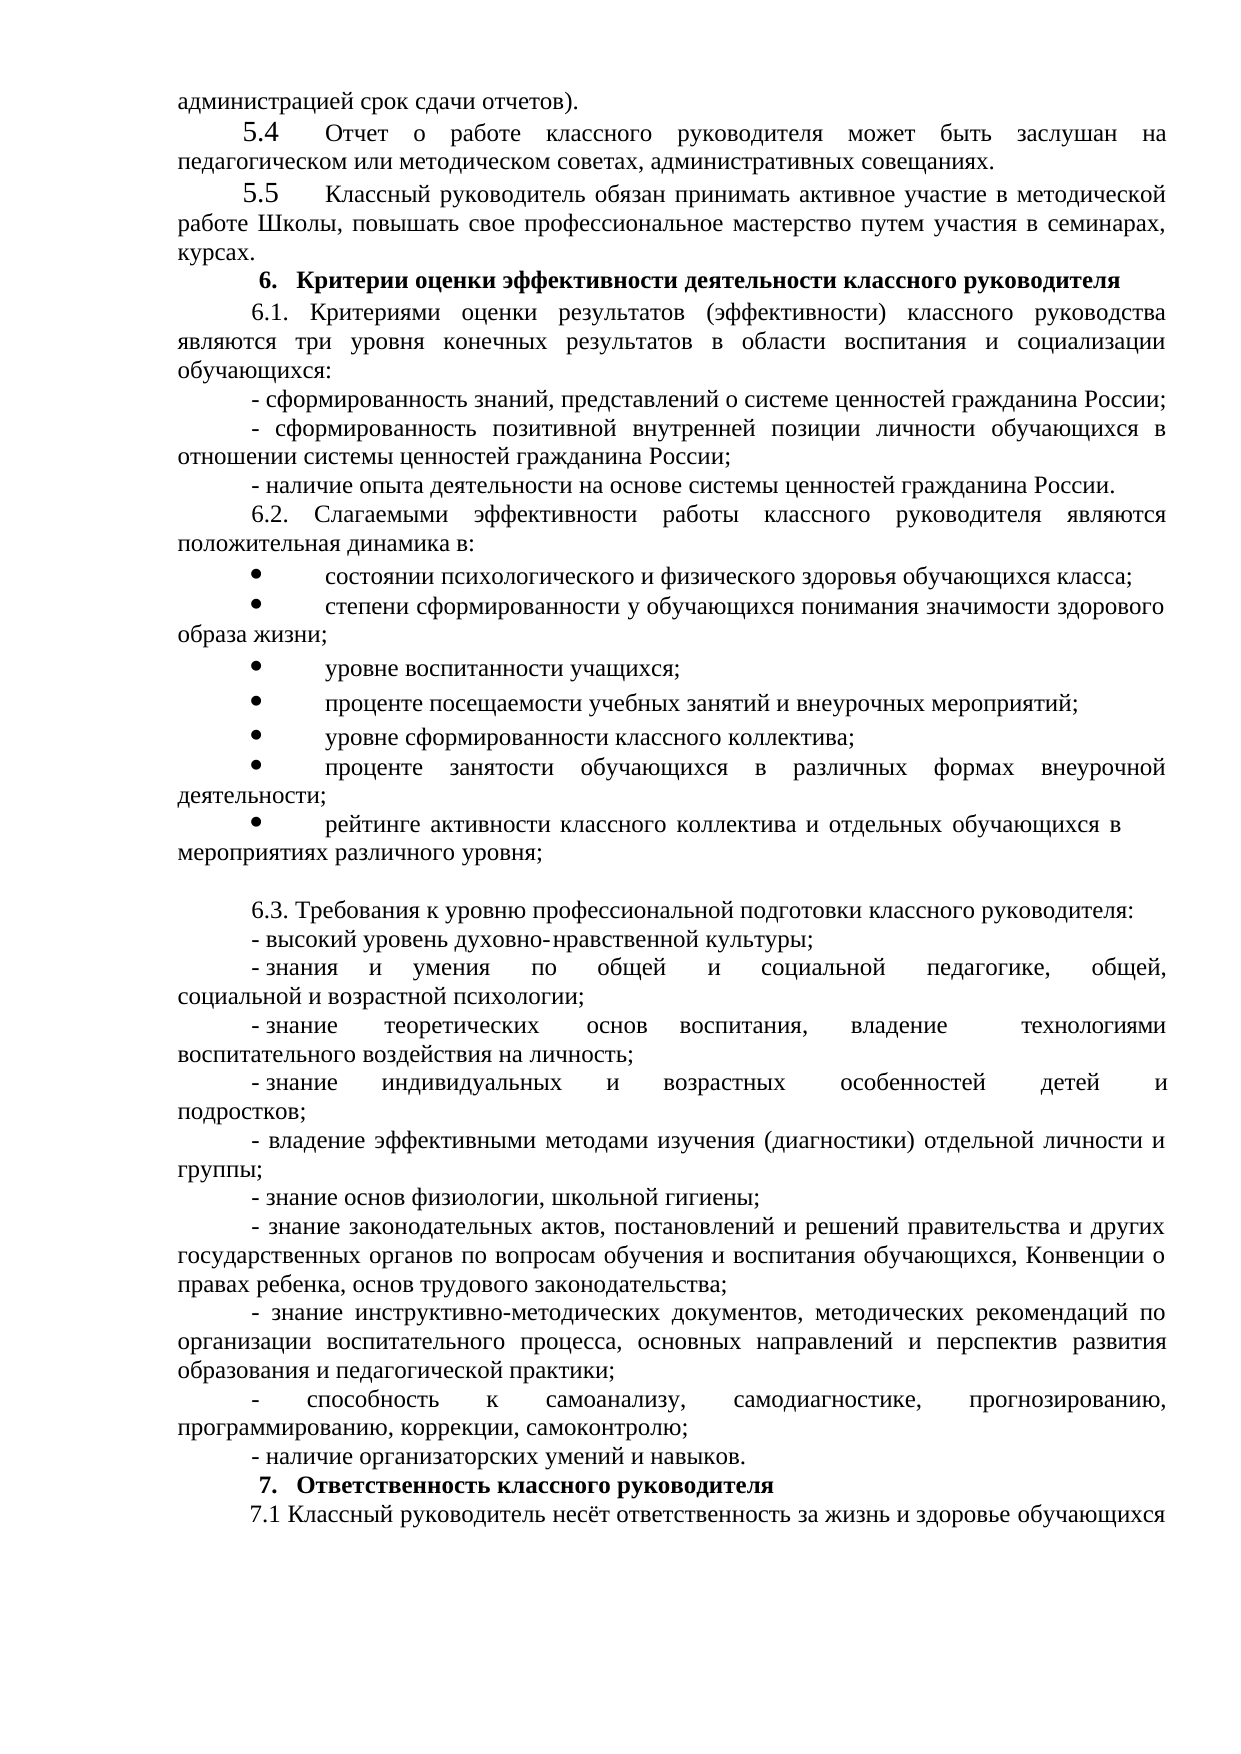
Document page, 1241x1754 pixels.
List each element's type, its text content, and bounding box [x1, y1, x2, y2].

list уровне сформированности классного коллектива; [251, 718, 1184, 753]
list рейтинге активности классного коллектива и отдельных обучающихся в мероприятиях различного уровня; [177, 810, 1167, 866]
list высокий уровень духовно- нравственной культуры; [251, 924, 1184, 952]
subtitle Критерии оценки эффективности деятельности классного руководителя [258, 265, 1184, 294]
list Отчет о работе классного руководителя может быть заслушан на педагогическом или методическом советах, административных совещаниях. [177, 116, 1167, 175]
list знание теоретических основ воспитания, владение технологиями воспитательного воздействия на личность; [177, 1010, 1167, 1067]
list знания и умения по общей и социальной педагогике, общей, социальной и возрастной психологии; [177, 952, 1167, 1010]
list Классный руководитель обязан принимать активное участие в методической работе Школы, повышать свое профессиональное мастерство путем участия в семинарах, курсах. [177, 176, 1167, 265]
list знание инструктивно-методических документов, методических рекомендаций по организации воспитательного процесса, основных направлений и перспектив развития образования и педагогической практики; [177, 1297, 1167, 1384]
list знание индивидуальных и возрастных особенностей детей и подростков; [177, 1067, 1169, 1125]
list наличие опыта деятельности на основе системы ценностей гражданина России. [251, 470, 1184, 499]
list Слагаемыми эффективности работы классного руководителя являются положительная динамика в: [177, 499, 1166, 556]
text администрацией срок сдачи отчетов). [177, 86, 1184, 115]
list уровне воспитанности учащихся; [251, 648, 1184, 683]
list проценте посещаемости учебных занятий и внеурочных мероприятий; [251, 683, 1184, 718]
list Классный руководитель несёт ответственность за жизнь и здоровье обучающихся [249, 1499, 1184, 1527]
list Критериями оценки результатов (эффективности) классного руководства являются три уровня конечных результатов в области воспитания и социализации обучающихся: [177, 297, 1166, 384]
list состоянии психологического и физического здоровья обучающихся класса; [251, 556, 1184, 592]
subtitle Ответственность классного руководителя [258, 1470, 1184, 1499]
list способность к самоанализу, самодиагностике, прогнозированию, программированию, коррекции, самоконтролю; [177, 1384, 1167, 1441]
list проценте занятости обучающихся в различных формах внеурочной деятельности; [177, 753, 1166, 809]
list владение эффективными методами изучения (диагностики) отдельной личности и группы; [177, 1125, 1167, 1182]
list степени сформированности у обучающихся понимания значимости здорового образа жизни; [177, 592, 1166, 648]
list сформированность знаний, представлений о системе ценностей гражданина России; [251, 384, 1184, 412]
list знание законодательных актов, постановлений и решений правительства и других государственных органов по вопросам обучения и воспитания обучающихся, Конвенции о правах ребенка, основ трудового законодательства; [177, 1211, 1166, 1297]
list сформированность позитивной внутренней позиции личности обучающихся в отношении системы ценностей гражданина России; [177, 413, 1166, 470]
list знание основ физиологии, школьной гигиены; [251, 1182, 1184, 1211]
list наличие организаторских умений и навыков. [251, 1441, 1184, 1470]
list Требования к уровню профессиональной подготовки классного руководителя: [251, 895, 1184, 924]
